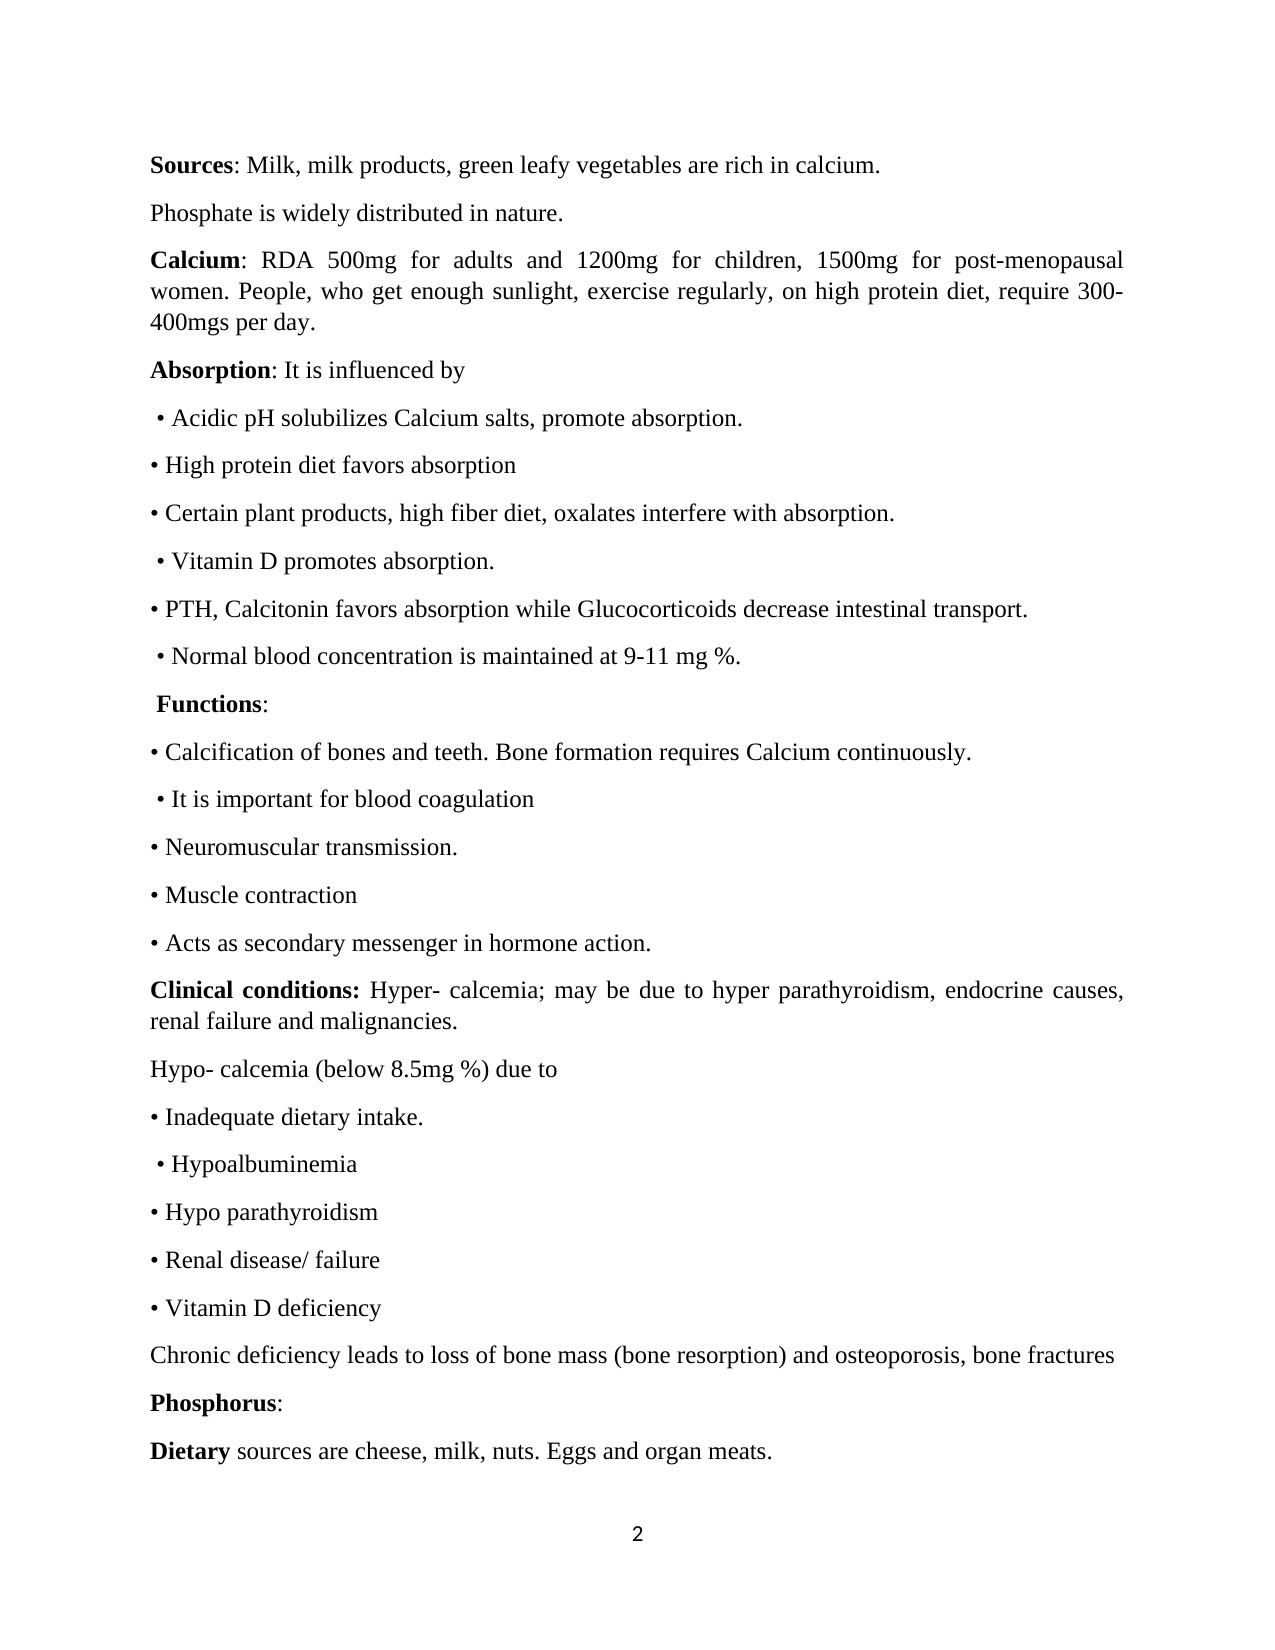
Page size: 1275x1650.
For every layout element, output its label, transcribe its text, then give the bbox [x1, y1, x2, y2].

text • Vitamin D promotes absorption. [150, 546, 1125, 575]
text • Inadequate dietary intake. [150, 1102, 1125, 1131]
text Dietary sources are cheese, milk, nuts. Eggs and organ meats. [150, 1436, 1125, 1464]
text Absorption: It is influenced by [150, 355, 1125, 384]
text Functions: [150, 689, 1125, 718]
text • Hypo parathyroidism [150, 1197, 1125, 1226]
text • Certain plant products, high fiber diet, oxalates interfere with absorption. [150, 498, 1125, 527]
text Calcium: RDA 500mg for adults and 1200mg for children, 1500mg for post-menopausal women. People, who get enough sunlight, exercise regularly, on high protein diet, require 300- 400mgs per day. [150, 245, 1125, 336]
text • High protein diet favors absorption [150, 451, 1125, 479]
text • Renal disease/ failure [150, 1245, 1125, 1274]
text • Hypoalbuminemia [150, 1149, 1125, 1178]
text • It is important for blood coagulation [150, 784, 1125, 813]
text Phosphate is widely distributed in nature. [150, 198, 1125, 226]
text Phosphorus: [150, 1388, 1125, 1417]
text • PTH, Calcitonin favors absorption while Glucocorticoids decrease intestinal transport. [150, 594, 1125, 622]
text Clinical conditions: Hyper- calcemia; may be due to hyper parathyroidism, endocrine causes, renal failure and malignancies. [150, 975, 1125, 1035]
text • Neuromuscular transmission. [150, 832, 1125, 861]
text Hypo- calcemia (below 8.5mg %) due to [150, 1054, 1125, 1083]
text • Normal blood concentration is maintained at 9-11 mg %. [150, 641, 1125, 670]
text • Vitamin D deficiency [150, 1293, 1125, 1321]
text • Acidic pH solubilizes Calcium salts, promote absorption. [150, 403, 1125, 432]
text Chronic deficiency leads to loss of bone mass (bone resorption) and osteoporosis, bone fractures [150, 1340, 1125, 1369]
text • Muscle contraction [150, 880, 1125, 909]
text Sources: Milk, milk products, green leafy vegetables are rich in calcium. [150, 150, 1125, 179]
text • Acts as secondary messenger in hormone action. [150, 928, 1125, 956]
text • Calcification of bones and teeth. Bone formation requires Calcium continuously. [150, 737, 1125, 766]
